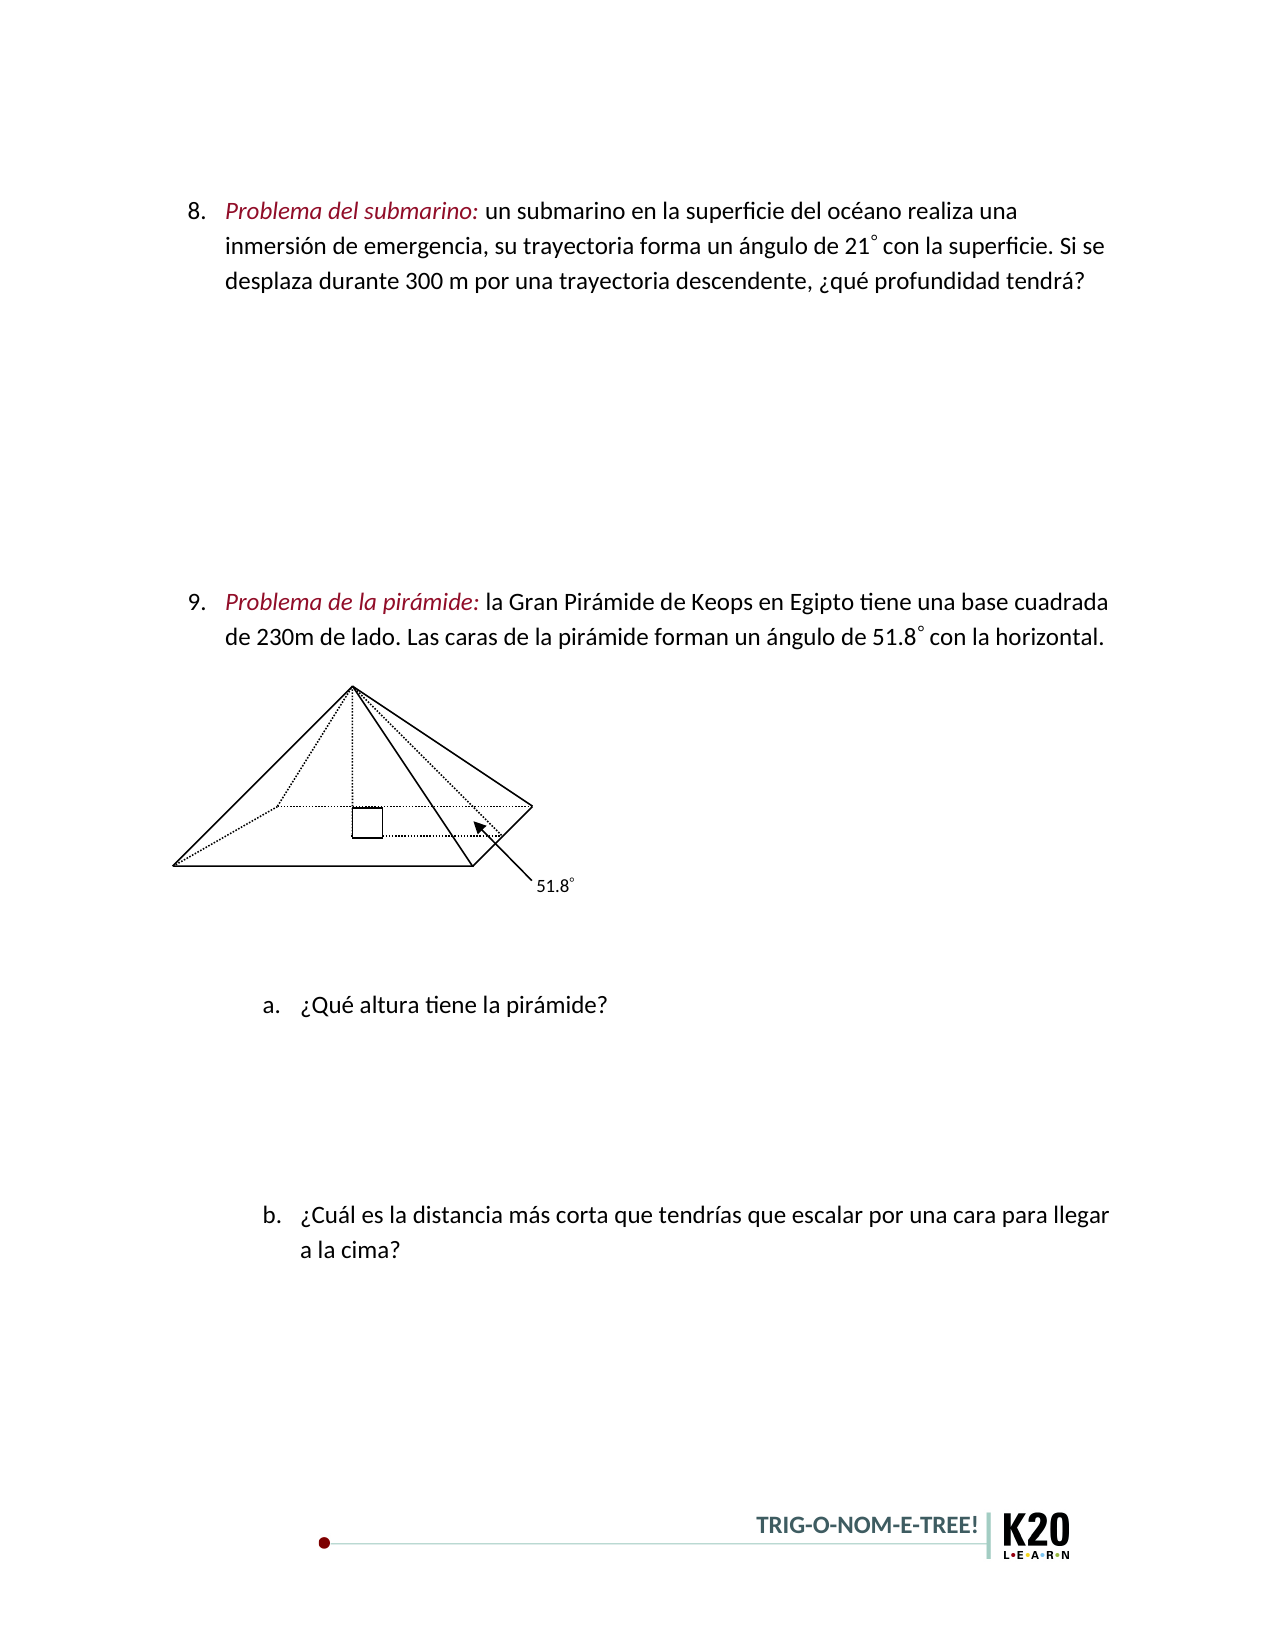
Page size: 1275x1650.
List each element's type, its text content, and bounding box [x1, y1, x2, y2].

picture [318, 1509, 1069, 1562]
list Problema del submarino: un submarino en la superficie del océano realiza una inmersión de emergencia, su trayectoria forma un ángulo de 21 con la superficie. Si se desplaza durante 300 m por una trayectoria descendente, ¿qué profundidad tendrá? [187, 196, 1125, 296]
list ¿Qué altura tiene la pirámide? [262, 989, 1125, 1020]
list ¿Cuál es la distancia más corta que tendrías que escalar por una cara para llegar a la cima? [262, 1199, 1125, 1265]
list Problema de la pirámide: la Gran Pirámide de Keops en Egipto tiene una base cuadrada de 230m de lado. Las caras de la pirámide forman un ángulo de 51.8 con la horizontal. [187, 586, 1125, 652]
